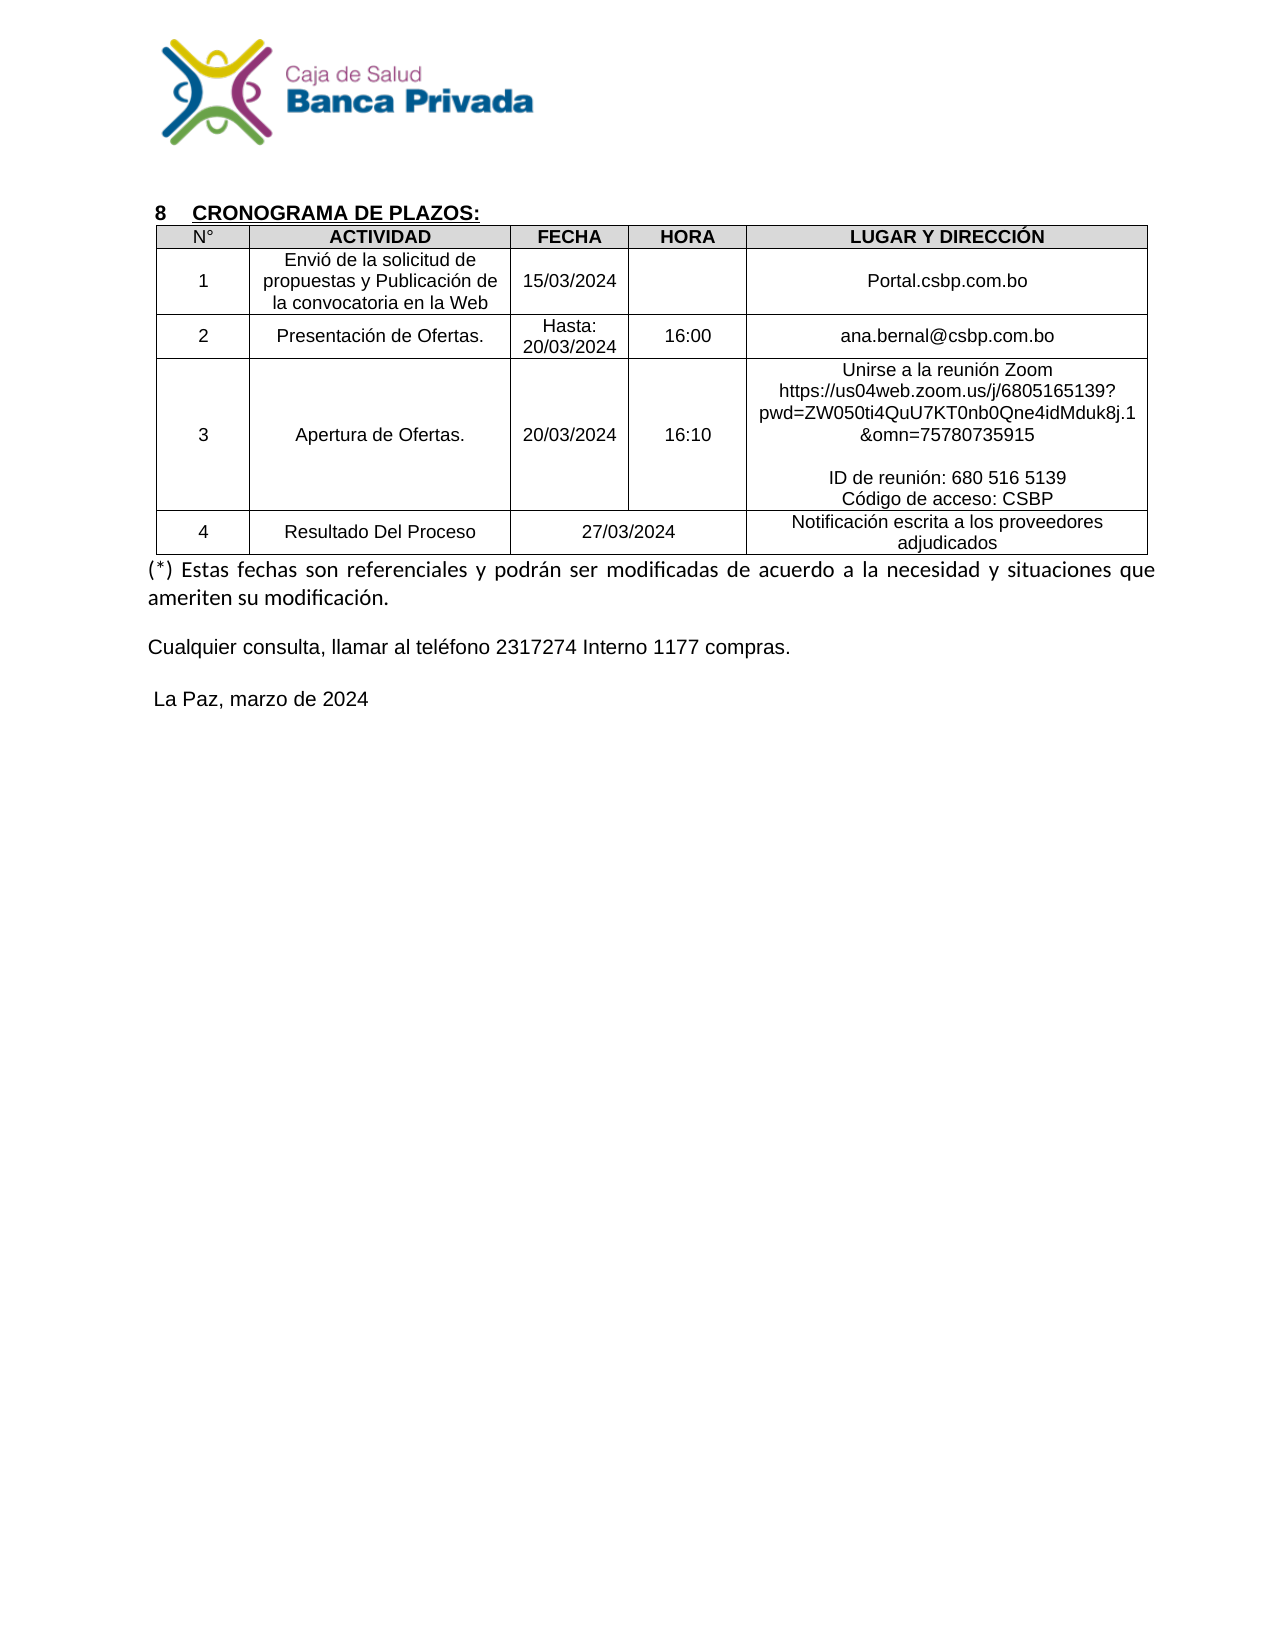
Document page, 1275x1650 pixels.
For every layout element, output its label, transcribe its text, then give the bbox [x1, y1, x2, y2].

table_cell ana.bernal@csbp.com.bo [747, 315, 1147, 358]
picture [147, 29, 550, 157]
table_header FECHA [511, 226, 628, 248]
table_header HORA [629, 226, 746, 248]
table_cell 2 [157, 315, 249, 358]
table_cell 1 [157, 249, 249, 313]
table_cell Presentación de Ofertas. [250, 315, 510, 358]
table_cell Apertura de Ofertas. [250, 359, 510, 509]
table_header N° [157, 226, 249, 248]
table_cell 16:00 [629, 315, 746, 358]
table_cell Unirse a la reunión Zoom https://us04web.zoom.us/j/6805165139?pwd=ZW050ti4QuU7KT0nb0Qne4idMduk8j.1&omn=75780735915 ID de reunión: 680 516 5139 Código de acceso: CSBP [747, 359, 1147, 509]
table_cell Portal.csbp.com.bo [747, 249, 1147, 313]
table_cell Envió de la solicitud de propuestas y Publicación de la convocatoria en la Web [250, 249, 510, 313]
table_cell Resultado Del Proceso [250, 511, 510, 554]
table_cell 20/03/2024 [511, 359, 628, 509]
list CRONOGRAMA DE PLAZOS: [154, 201, 1157, 225]
text La Paz, marzo de 2024 [148, 687, 1157, 711]
text (*) Estas fechas son referenciales y podrán ser modificadas de acuerdo a la necesidad y situaciones que ameriten su modificación. [148, 555, 1157, 611]
text Cualquier consulta, llamar al teléfono 2317274 Interno 1177 compras. [148, 635, 1157, 659]
table_cell 16:10 [629, 359, 746, 509]
table_header ACTIVIDAD [250, 226, 510, 248]
table_header LUGAR Y DIRECCIÓN [747, 226, 1147, 248]
table_cell 27/03/2024 [511, 511, 746, 554]
table_cell Notificación escrita a los proveedores adjudicados [747, 511, 1147, 554]
table_cell Hasta: 20/03/2024 [511, 315, 628, 358]
table_cell 3 [157, 359, 249, 509]
table_cell 4 [157, 511, 249, 554]
table_cell [629, 249, 746, 313]
table_cell 15/03/2024 [511, 249, 628, 313]
